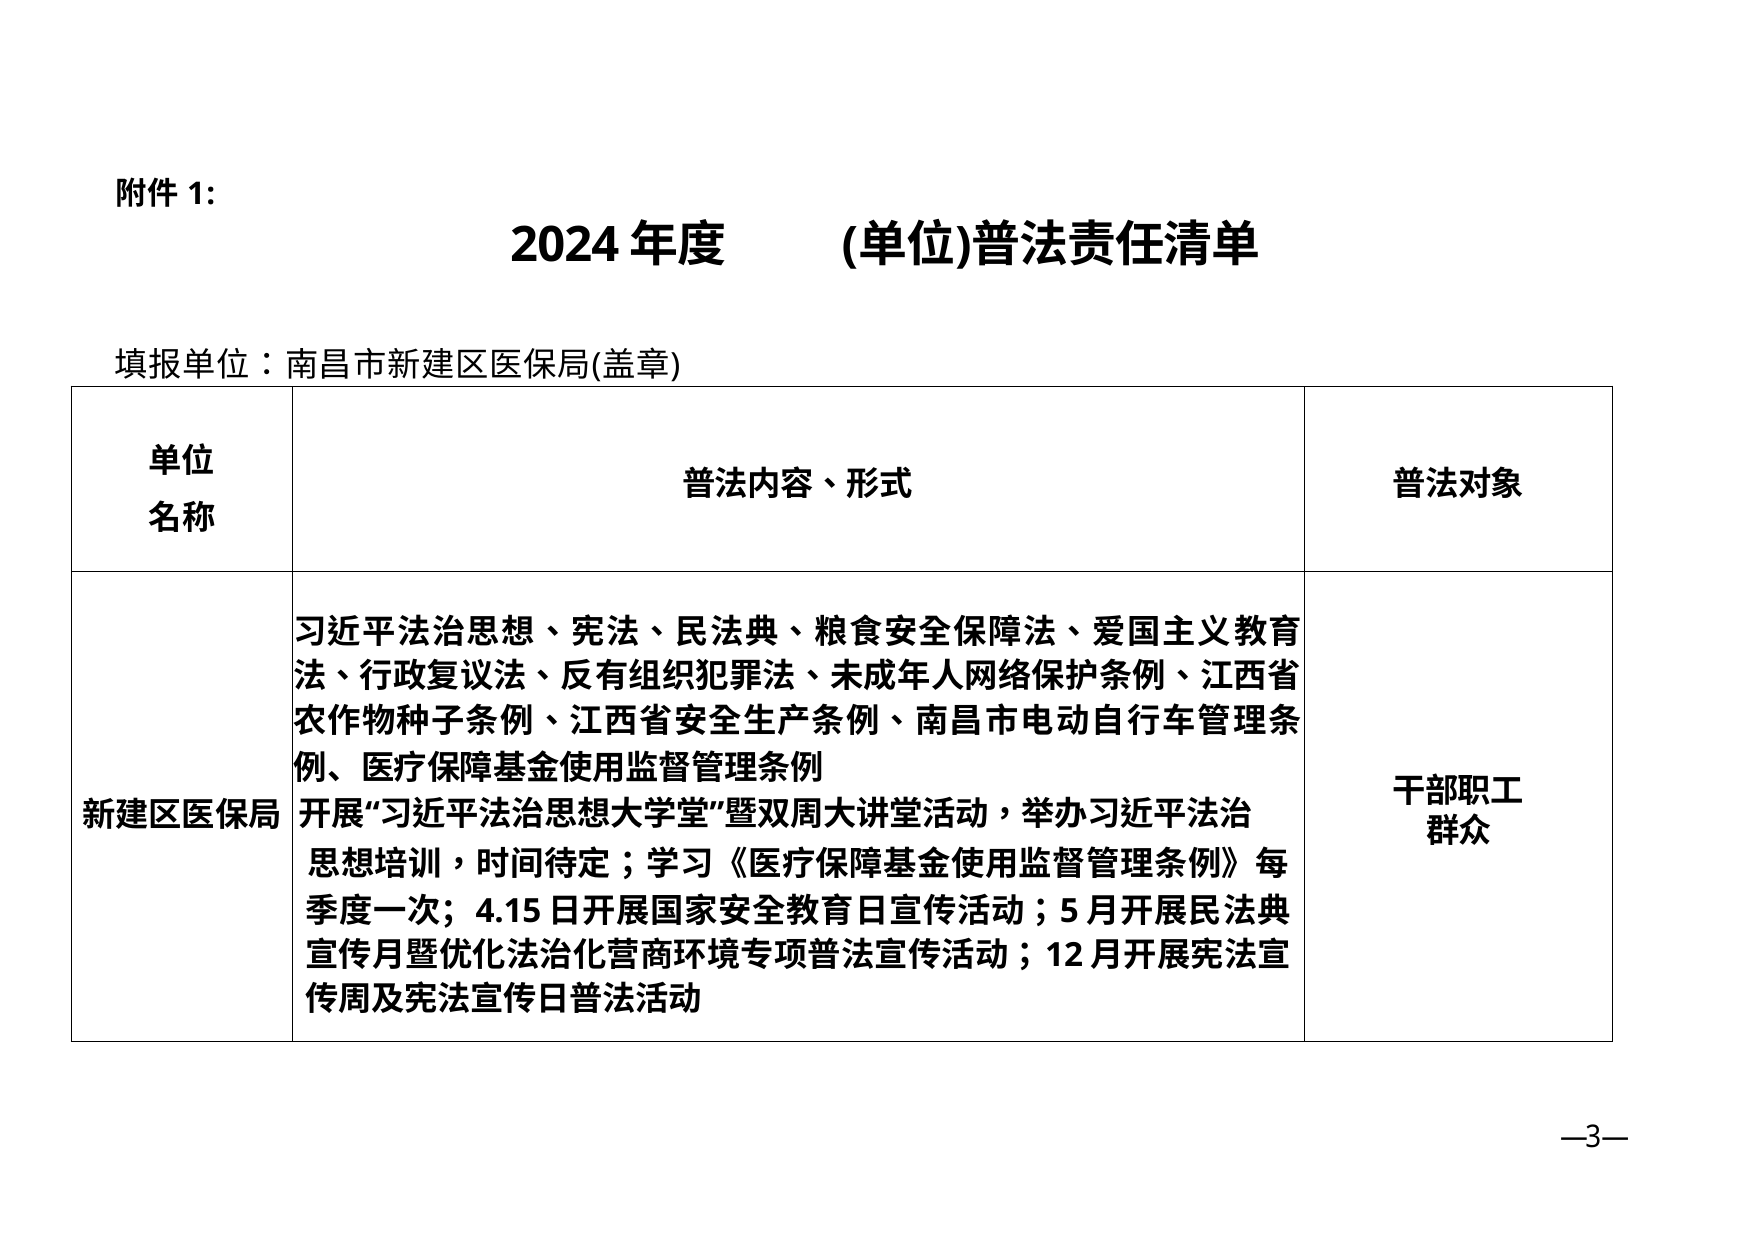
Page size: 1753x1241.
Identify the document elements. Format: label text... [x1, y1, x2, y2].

text 填报单位：南昌市新建区医保局(盖章) [114, 342, 1630, 386]
table_header 单位 名称 [72, 387, 292, 571]
table_header 普法内容、形式 [293, 387, 1304, 571]
text 2024年度 (单位)普法责任清单 [510, 213, 1630, 274]
text 附件1: [115, 173, 1630, 213]
table_header 普法对象 [1305, 387, 1612, 571]
table_cell 习近平法治思想、宪法、民法典、粮食安全保障法、爱国主义教育法、行政复议法、反有组织犯罪法、未成年人网络保护条例、江西省农作物种子条例、江西省安全生产条例、南昌市电动自行车管理条例、医疗保障基金使用监督管理条例 开展“习近平法治思想大学堂”暨双周大讲堂活动，举办习近平法治 思想培训，时间待定；学习《医疗保障基金使用监督管理条例》每季度一次；4.15日开展国家安全教育日宣传活动；5月开展民法典宣传月暨优化法治化营商环境专项普法宣传活动；12月开展宪法宣传周及宪法宣传日普法活动 [293, 572, 1304, 1041]
table_cell 新建区医保局 [72, 572, 292, 1041]
table_cell 干部职工 群众 [1305, 572, 1612, 1041]
